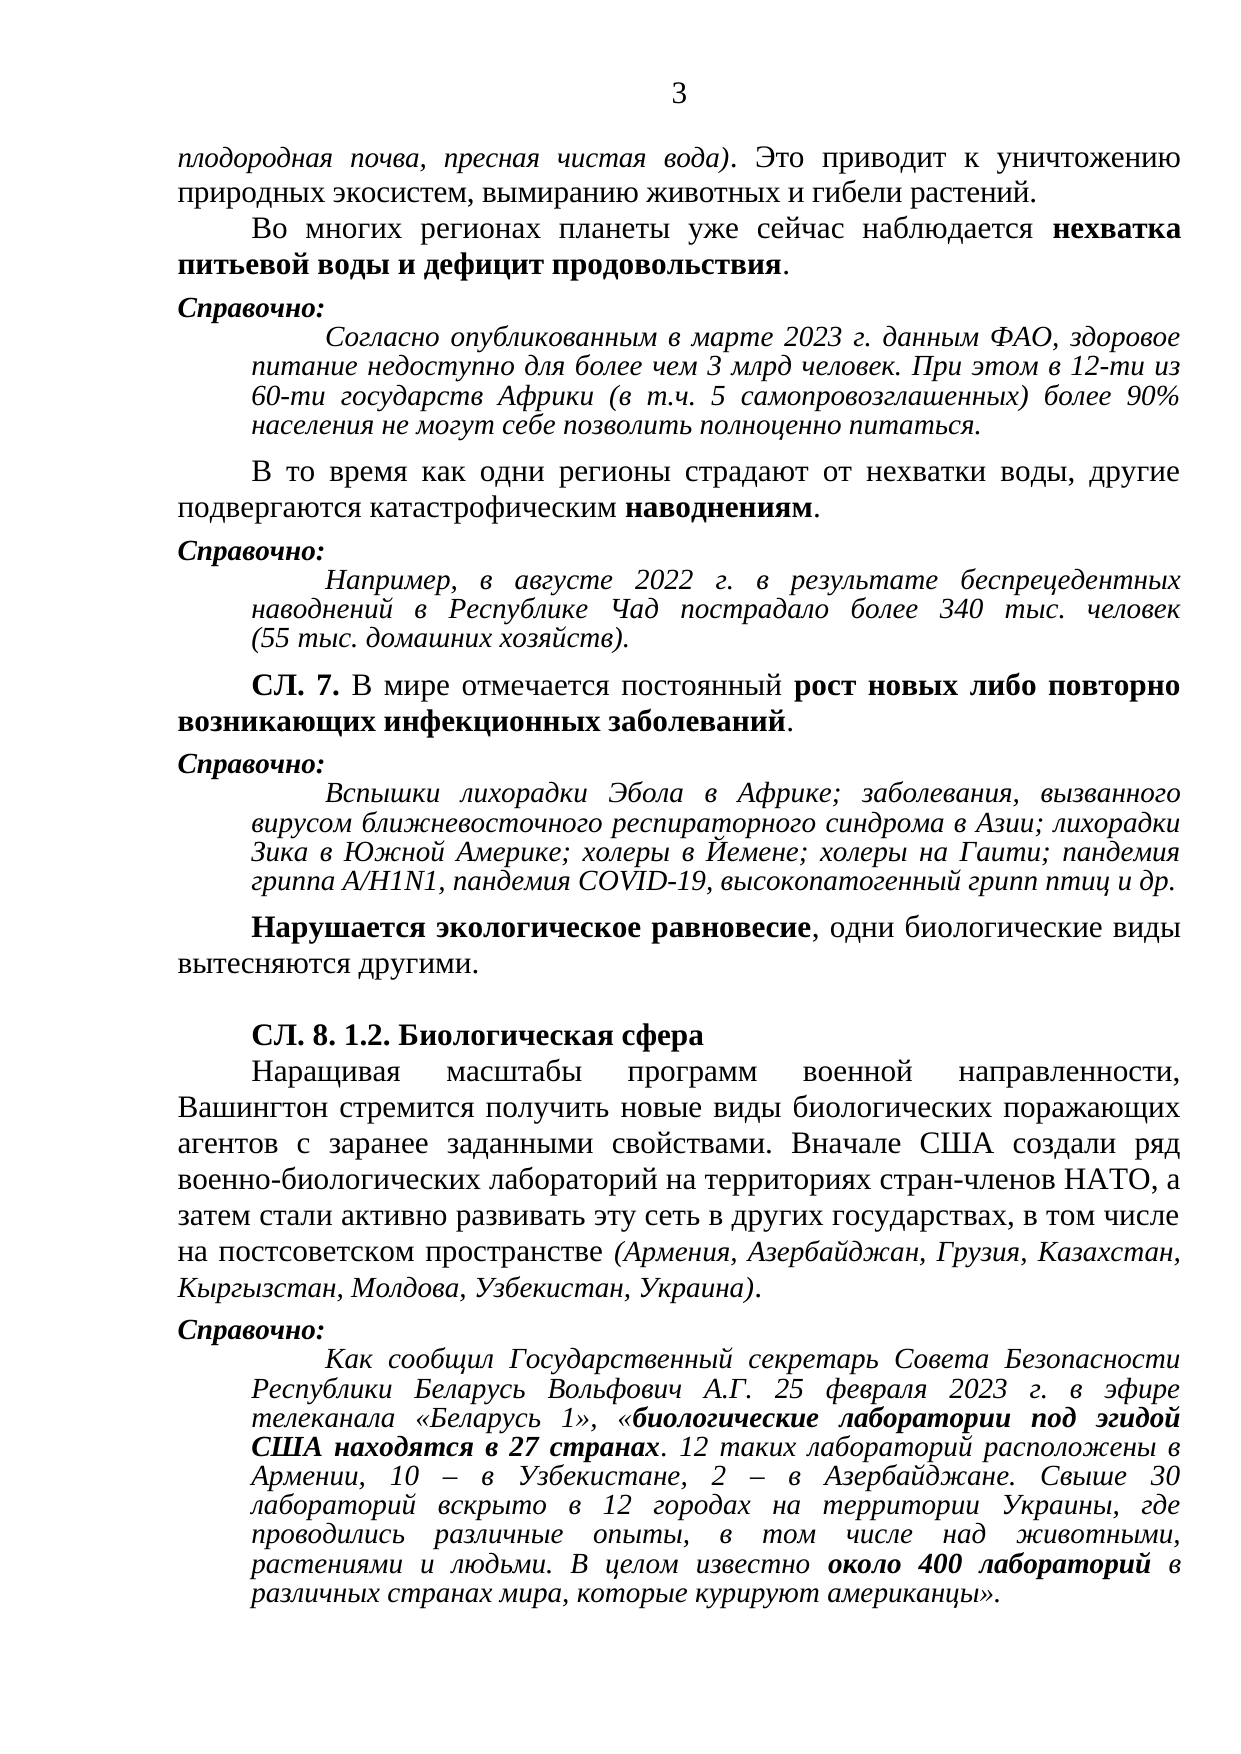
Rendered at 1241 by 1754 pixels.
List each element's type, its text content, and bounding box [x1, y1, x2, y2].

text В то время как одни регионы страдают от нехватки воды, другие подвергаются катастрофическим наводнениям. [177, 452, 1181, 524]
text Справочно: [177, 294, 1181, 323]
text СЛ. 8. 1.2. Биологическая сфера [177, 1016, 1181, 1052]
text Вспышки лихорадки Эбола в Африке; заболевания, вызванного вирусом ближневосточного респираторного синдрома в Азии; лихорадки Зика в Южной Америке; холеры в Йемене; холеры на Гаити; пандемия гриппа A/H1N1, пандемия COVID-19, высокопатогенный грипп птиц и др. [251, 779, 1181, 896]
text Во многих регионах планеты уже сейчас наблюдается нехватка питьевой воды и дефицит продовольствия. [177, 210, 1181, 282]
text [177, 138, 1181, 210]
text Справочно: [177, 1316, 1181, 1346]
text Справочно: [177, 537, 1181, 566]
text Согласно опубликованным в марте 2023 г. данным ФАО, здоровое питание недоступно для более чем 3 млрд человек. При этом в 12-ти из 60-ти государств Африки (в т.ч. 5 самопровозглашенных) более 90% населения не могут себе позволить полноценно питаться. [251, 323, 1181, 440]
text Например, в августе 2022 г. в результате беспрецедентных наводнений в Республике Чад пострадало более 340 тыс. человек (55 тыс. домашних хозяйств). [251, 566, 1181, 653]
text СЛ. 7. В мире отмечается постоянный рост новых либо повторно возникающих инфекционных заболеваний. [177, 666, 1181, 738]
text Справочно: [177, 750, 1181, 779]
text Наращивая масштабы программ военной направленности, Вашингтон стремится получить новые виды биологических поражающих агентов с заранее заданными свойствами. Вначале США создали ряд военно-биологических лабораторий на территориях стран-членов НАТО, а затем стали активно развивать эту сеть в других государствах, в том числе на постсоветском пространстве (Армения, Азербайджан, Грузия, Казахстан, Кыргызстан, Молдова, Узбекистан, Украина). [177, 1052, 1181, 1304]
text Как сообщил Государственный секретарь Совета Безопасности Республики Беларусь Вольфович А.Г. 25 февраля 2023 г. в эфире телеканала «Беларусь 1», «биологические лаборатории под эгидой США находятся в 27 странах. 12 таких лабораторий расположены в Армении, 10 – в Узбекистане, 2 – в Азербайджане. Свыше 30 лабораторий вскрыто в 12 городах на территории Украины, где проводились различные опыты, в том числе над животными, растениями и людьми. В целом известно около 400 лабораторий в различных странах мира, которые курируют американцы». [251, 1346, 1181, 1608]
text Нарушается экологическое равновесие, одни биологические виды вытесняются другими. [177, 909, 1181, 981]
